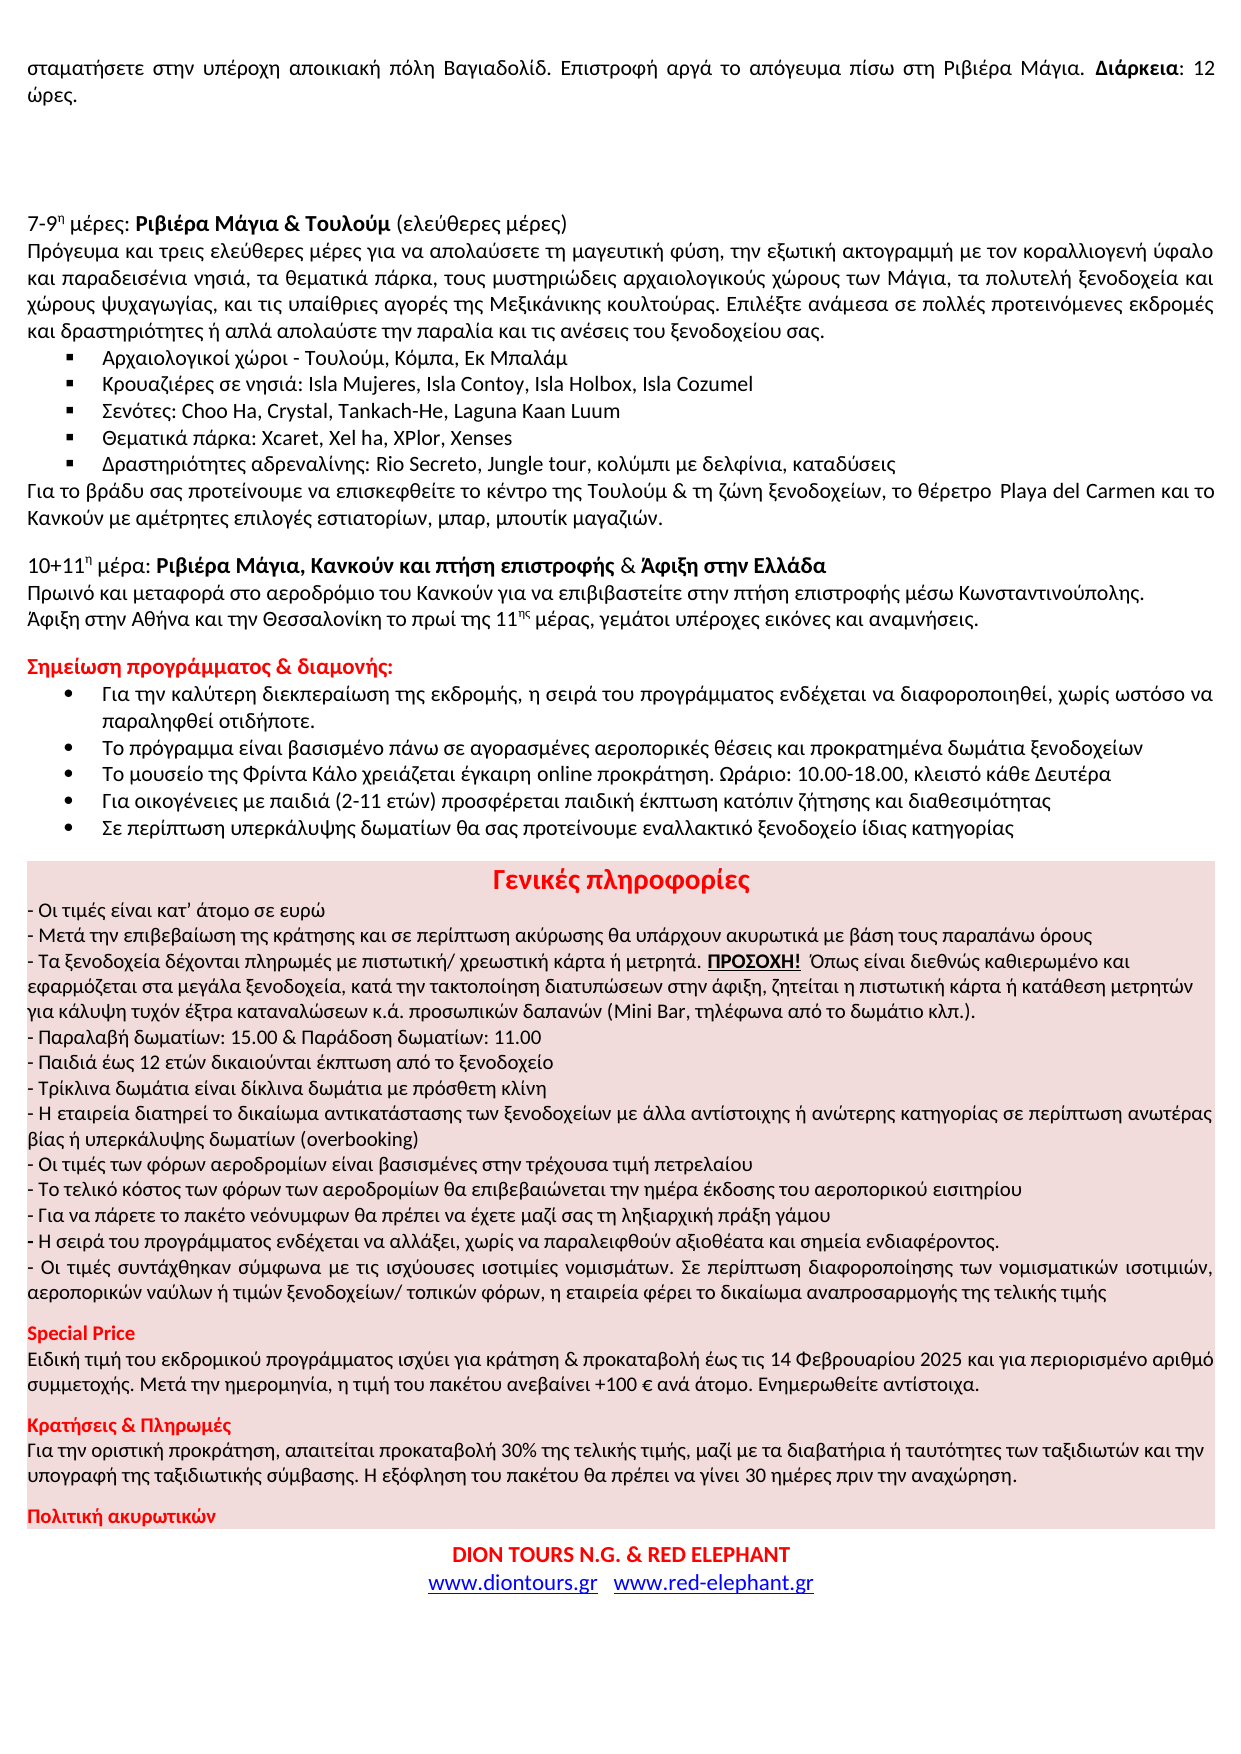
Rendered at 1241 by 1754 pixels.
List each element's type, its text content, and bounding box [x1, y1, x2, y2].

text - Η σειρά του προγράμματος ενδέχεται να αλλάξει, χωρίς να παραλειφθούν αξιοθέατα και σημεία ενδιαφέροντος. [27, 1229, 1215, 1254]
text - Μετά την επιβεβαίωση της κράτησης και σε περίπτωση ακύρωσης θα υπάρχουν ακυρωτικά με βάση τους παραπάνω όρους [27, 922, 1215, 948]
list Σενότες: Choo Ha, Crystal, Tankach-He, Laguna Kaan Luum [64, 397, 1215, 424]
text Πολιτική ακυρωτικών [27, 1503, 1215, 1529]
text Άφιξη στην Αθήνα και την Θεσσαλονίκη το πρωί της 11ης μέρας, γεμάτοι υπέροχες εικόνες και αναμνήσεις. [27, 606, 1215, 632]
text Special Price [27, 1320, 1215, 1346]
list Το μουσείο της Φρίντα Κάλο χρειάζεται έγκαιρη online προκράτηση. Ωράριο: 10.00-18.00, κλειστό κάθε Δευτέρα [64, 761, 1215, 787]
text Για την οριστική προκράτηση, απαιτείται προκαταβολή 30% της τελικής τιμής, μαζί με τα διαβατήρια ή ταυτότητες των ταξιδιωτών και την υπογραφή της ταξιδιωτικής σύμβασης. Η εξόφληση του πακέτου θα πρέπει να γίνει 30 ημέρες πριν την αναχώρηση. [27, 1437, 1215, 1488]
list Κρουαζιέρες σε νησιά: Isla Mujeres, Isla Contoy, Isla Holbox, Isla Cozumel [64, 371, 1215, 397]
list Για οικογένειες με παιδιά (2-11 ετών) προσφέρεται παιδική έκπτωση κατόπιν ζήτησης και διαθεσιμότητας [64, 787, 1215, 814]
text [27, 54, 1215, 107]
list Σε περίπτωση υπερκάλυψης δωματίων θα σας προτείνουμε εναλλακτικό ξενοδοχείο ίδιας κατηγορίας [64, 814, 1215, 841]
text - Η εταιρεία διατηρεί το δικαίωμα αντικατάστασης των ξενοδοχείων με άλλα αντίστοιχης ή ανώτερης κατηγορίας σε περίπτωση ανωτέρας βίας ή υπερκάλυψης δωματίων (overbooking) [27, 1100, 1215, 1151]
text - Παραλαβή δωματίων: 15.00 & Παράδοση δωματίων: 11.00 [27, 1024, 1215, 1049]
text - Οι τιμές των φόρων αεροδρομίων είναι βασισμένες στην τρέχουσα τιμή πετρελαίου [27, 1151, 1215, 1177]
text - Για να πάρετε το πακέτο νεόνυμφων θα πρέπει να έχετε μαζί σας τη ληξιαρχική πράξη γάμου [27, 1202, 1215, 1227]
text 7-9η μέρες: Ριβιέρα Μάγια & Τουλούμ (ελεύθερες μέρες) [27, 209, 1215, 237]
text - Τρίκλινα δωμάτια είναι δίκλινα δωμάτια με πρόσθετη κλίνη [27, 1075, 1215, 1100]
text Πρόγευμα και τρεις ελεύθερες μέρες για να απολαύσετε τη μαγευτική φύση, την εξωτική ακτογραμμή με τον κοραλλιογενή ύφαλο και παραδεισένια νησιά, τα θεματικά πάρκα, τους μυστηριώδεις αρχαιολογικούς χώρους των Μάγια, τα πολυτελή ξενοδοχεία και χώρους ψυχαγωγίας, και τις υπαίθριες αγορές της Μεξικάνικης κουλτούρας. Επιλέξτε ανάμεσα σε πολλές προτεινόμενες εκδρομές και δραστηριότητες ή απλά απολαύστε την παραλία και τις ανέσεις του ξενοδοχείου σας. [27, 237, 1215, 344]
list Το πρόγραμμα είναι βασισμένο πάνω σε αγορασμένες αεροπορικές θέσεις και προκρατημένα δωμάτια ξενοδοχείων [64, 734, 1215, 761]
list Για την καλύτερη διεκπεραίωση της εκδρομής, η σειρά του προγράμματος ενδέχεται να διαφοροποιηθεί, χωρίς ωστόσο να παραληφθεί οτιδήποτε. [64, 681, 1215, 734]
text - Το τελικό κόστος των φόρων των αεροδρομίων θα επιβεβαιώνεται την ημέρα έκδοσης του αεροπορικού εισιτηρίου [27, 1177, 1215, 1202]
text - Παιδιά έως 12 ετών δικαιούνται έκπτωση από το ξενοδοχείο [27, 1049, 1215, 1075]
text Για το βράδυ σας προτείνουμε να επισκεφθείτε το κέντρο της Τουλούμ & τη ζώνη ξενοδοχείων, το θέρετρο Playa del Carmen και το Κανκούν με αμέτρητες επιλογές εστιατορίων, μπαρ, μπουτίκ μαγαζιών. [27, 477, 1215, 531]
text Σημείωση προγράμματος & διαμονής: [27, 652, 1215, 681]
text - Τα ξενοδοχεία δέχονται πληρωμές με πιστωτική/ χρεωστική κάρτα ή μετρητά. ΠΡΟΣΟΧΗ! Όπως είναι διεθνώς καθιερωμένο και εφαρμόζεται στα μεγάλα ξενοδοχεία, κατά την τακτοποίηση διατυπώσεων στην άφιξη, ζητείται η πιστωτική κάρτα ή κατάθεση μετρητών για κάλυψη τυχόν έξτρα καταναλώσεων κ.ά. προσωπικών δαπανών (Mini Bar, τηλέφωνα από το δωμάτιο κλπ.). [27, 948, 1215, 1024]
text - Οι τιμές συντάχθηκαν σύμφωνα με τις ισχύουσες ισοτιμίες νομισμάτων. Σε περίπτωση διαφοροποίησης των νομισματικών ισοτιμιών, αεροπορικών ναύλων ή τιμών ξενοδοχείων/ τοπικών φόρων, η εταιρεία φέρει το δικαίωμα αναπροσαρμογής της τελικής τιμής [27, 1254, 1215, 1305]
text Γενικές πληροφορίες [27, 861, 1215, 897]
list Αρχαιολογικοί χώροι - Τουλούμ, Κόμπα, Εκ Μπαλάμ [64, 344, 1215, 371]
list Δραστηριότητες αδρεναλίνης: Rio Secreto, Jungle tour, κολύμπι με δελφίνια, καταδύσεις [64, 451, 1215, 477]
text 10+11η μέρα: Ριβιέρα Μάγια, Κανκούν και πτήση επιστροφής & Άφιξη στην Ελλάδα [27, 551, 1215, 579]
text Κρατήσεις & Πληρωμές [27, 1412, 1215, 1437]
text Ειδική τιμή του εκδρομικού προγράμματος ισχύει για κράτηση & προκαταβολή έως τις 14 Φεβρουαρίου 2025 και για περιορισμένο αριθμό συμμετοχής. Μετά την ημερομηνία, η τιμή του πακέτου ανεβαίνει +100 € ανά άτομο. Ενημερωθείτε αντίστοιχα. [27, 1346, 1215, 1397]
text - Οι τιμές είναι κατ’ άτομο σε ευρώ [27, 897, 1215, 922]
list Θεματικά πάρκα: Xcaret, Xel ha, XPlor, Xenses [64, 424, 1215, 451]
text Πρωινό και μεταφορά στο αεροδρόμιο του Κανκούν για να επιβιβαστείτε στην πτήση επιστροφής μέσω Κωνσταντινούπολης. [27, 579, 1215, 606]
